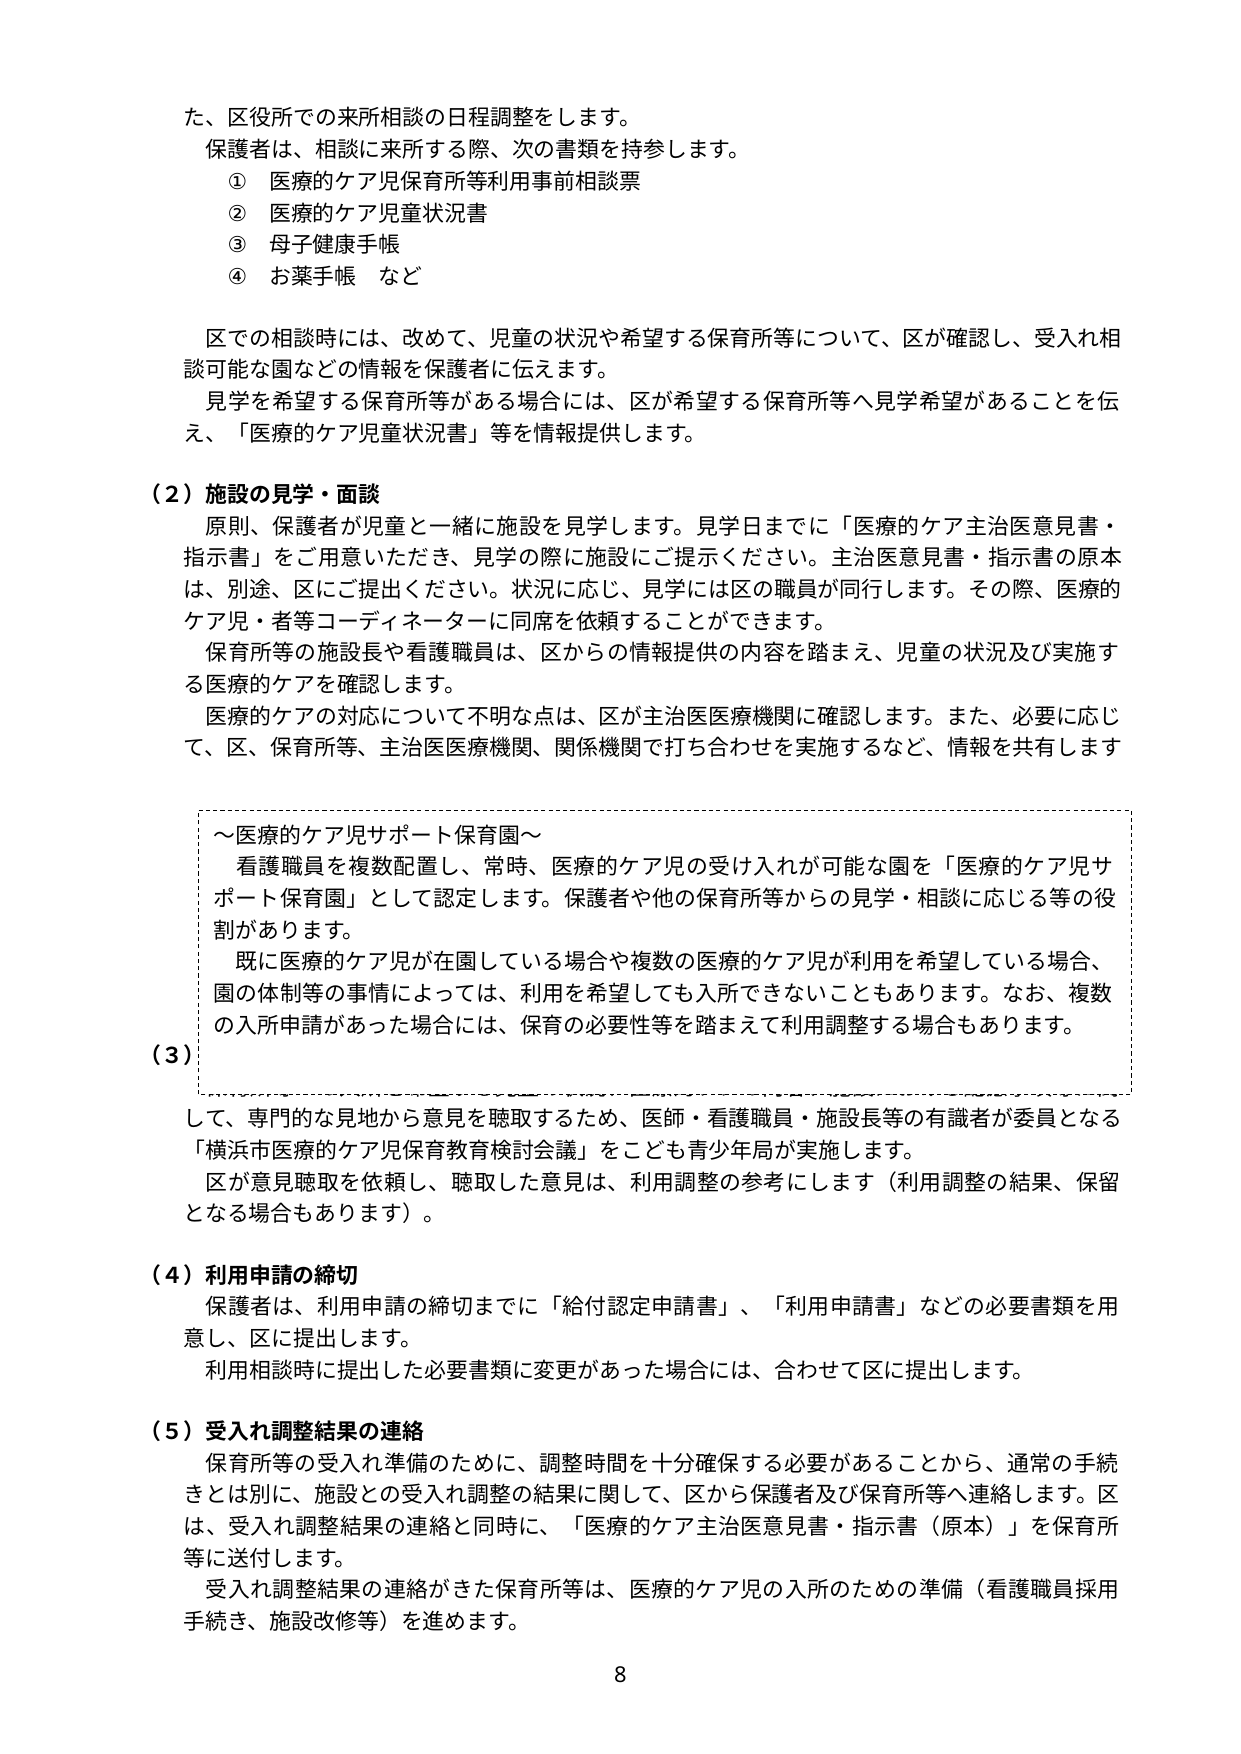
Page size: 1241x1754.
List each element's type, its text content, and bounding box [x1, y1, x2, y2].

text 利用相談時に提出した必要書類に変更があった場合には、合わせて区に提出します。 [184, 1353, 1122, 1384]
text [184, 100, 1122, 132]
list ② 医療的ケア児童状況書 [206, 196, 1122, 227]
text （２）施設の見学・面談 [118, 477, 1122, 509]
text 医療的ケアの対応について不明な点は、区が主治医医療機関に確認します。また、必要に応じて、区、保育所等、主治医医療機関、関係機関で打ち合わせを実施するなど、情報を共有します。 [184, 699, 1122, 762]
text 見学を希望する保育所等がある場合には、区が希望する保育所等へ見学希望があることを伝え、「医療的ケア児童状況書」等を情報提供します。 [184, 384, 1122, 447]
list ③ 母子健康手帳 [206, 227, 1122, 259]
text （４）利用申請の締切 [118, 1258, 1122, 1289]
text ① 医療的ケア児保育所等利用事前相談票 [118, 164, 1122, 196]
text 保護者は、相談に来所する際、次の書類を持参します。 [184, 132, 1122, 164]
text 区が意見聴取を依頼し、聴取した意見は、利用調整の参考にします（利用調整の結果、保留となる場合もあります）。 [184, 1164, 1122, 1228]
text 保育所等の受入れ準備のために、調整時間を十分確保する必要があることから、通常の手続きとは別に、施設との受入れ調整の結果に関して、区から保護者及び保育所等へ連絡します。区は、受入れ調整結果の連絡と同時に、「医療的ケア主治医意見書・指示書（原本）」を保育所等に送付します。 [184, 1446, 1122, 1572]
text 受入れ調整結果の連絡がきた保育所等は、医療的ケア児の入所のための準備（看護職員採用手続き、施設改修等）を進めます。 [184, 1572, 1122, 1636]
text 保育所等の施設長や看護職員は、区からの情報提供の内容を踏まえ、児童の状況及び実施する医療的ケアを確認します。 [184, 635, 1122, 699]
text 保育所等への入所を希望する児童の状況、医療的ケアの内容、施設における配慮事項等に関して、専門的な見地から意見を聴取するため、医師・看護職員・施設長等の有識者が委員となる「横浜市医療的ケア児保育教育検討会議」をこども青少年局が実施します。 [184, 1069, 1122, 1164]
text ④ お薬手帳 など [184, 259, 1122, 291]
text （５）受入れ調整結果の連絡 [118, 1414, 1122, 1446]
text 保護者は、利用申請の締切までに「給付認定申請書」、「利用申請書」などの必要書類を用意し、区に提出します。 [184, 1289, 1122, 1353]
text 原則、保護者が児童と一緒に施設を見学します。見学日までに「医療的ケア主治医意見書・指示書」をご用意いただき、見学の際に施設にご提示ください。主治医意見書・指示書の原本は、別途、区にご提出ください。状況に応じ、見学には区の職員が同行します。その際、医療的ケア児・者等コーディネーターに同席を依頼することができます。 [184, 509, 1122, 635]
text 区での相談時には、改めて、児童の状況や希望する保育所等について、区が確認し、受入れ相談可能な園などの情報を保護者に伝えます。 [184, 321, 1122, 384]
